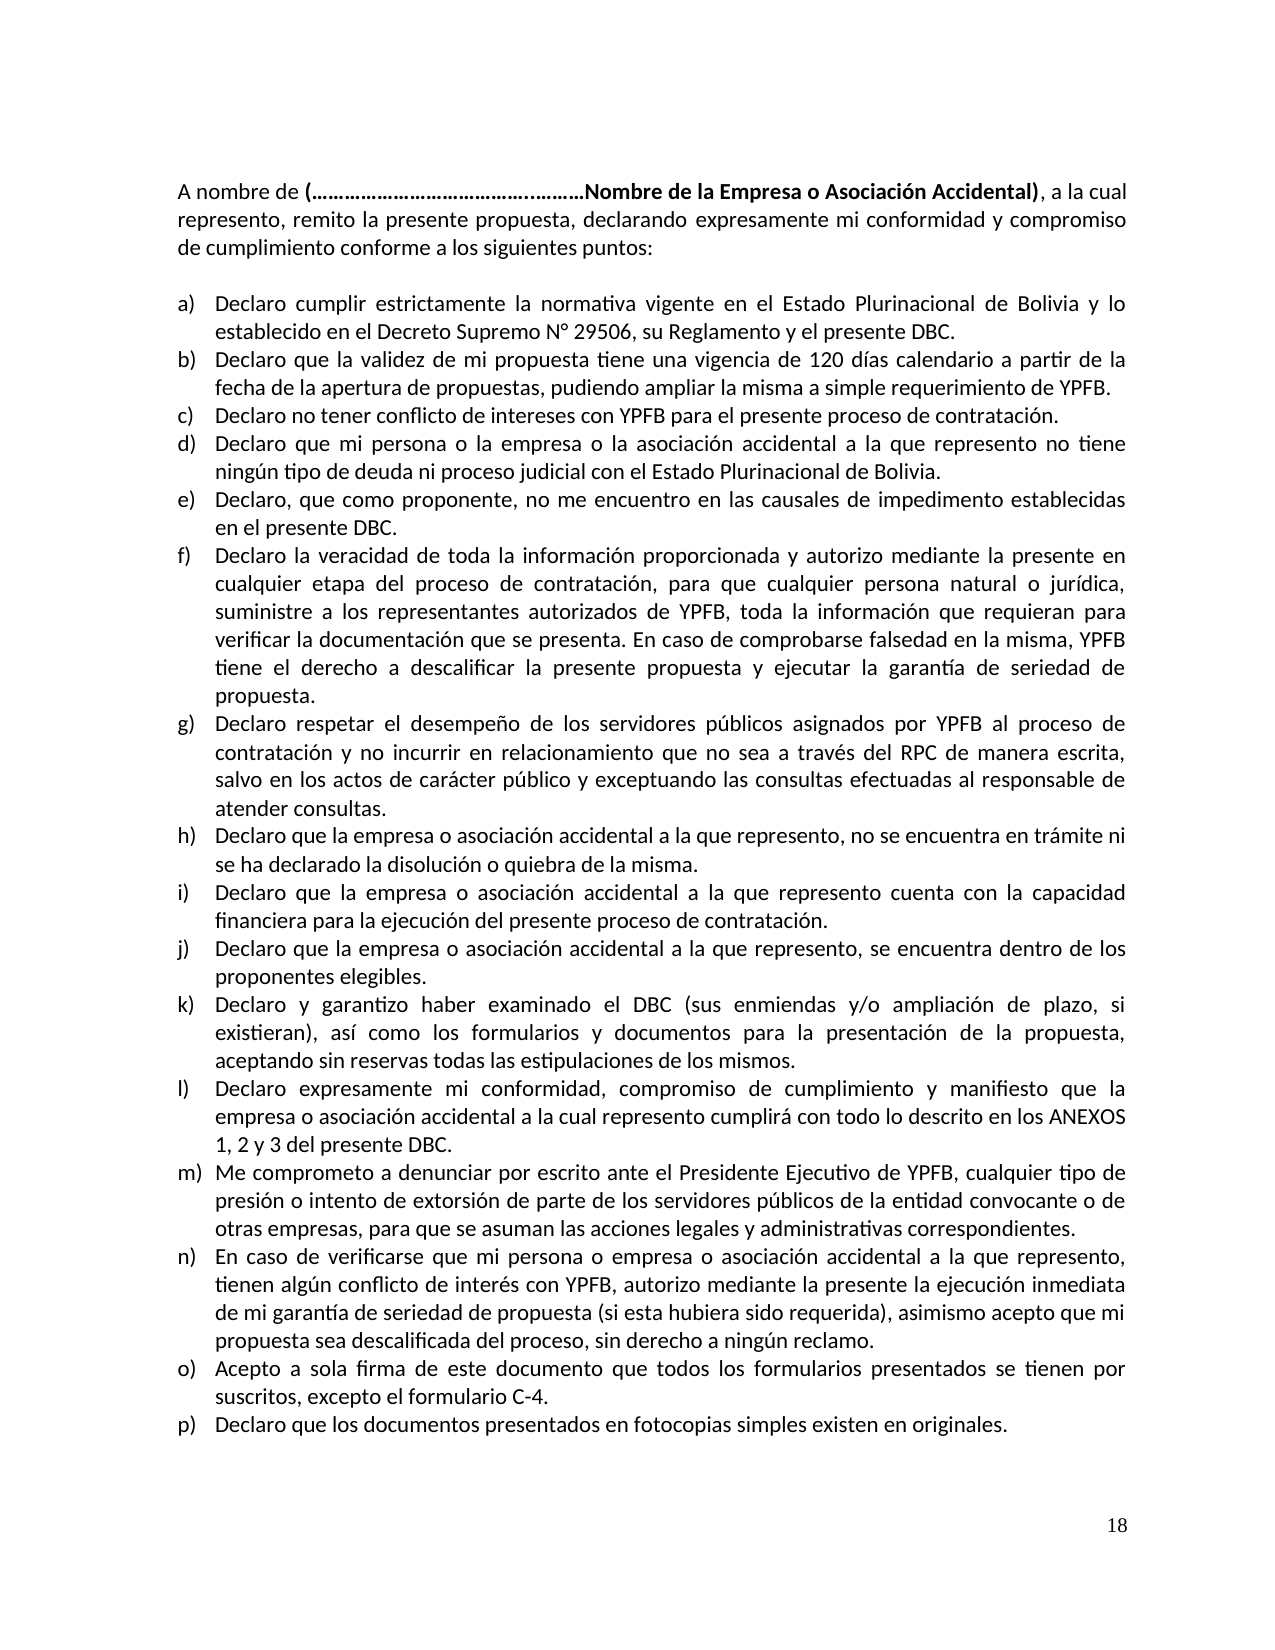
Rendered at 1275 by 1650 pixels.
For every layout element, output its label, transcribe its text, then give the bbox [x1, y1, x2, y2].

list Declaro que la validez de mi propuesta tiene una vigencia de 120 días calendario a partir de la fecha de la apertura de propuestas, pudiendo ampliar la misma a simple requerimiento de YPFB. [177, 345, 1127, 401]
list Declaro no tener conflicto de intereses con YPFB para el presente proceso de contratación. [177, 401, 1127, 429]
list Declaro cumplir estrictamente la normativa vigente en el Estado Plurinacional de Bolivia y lo establecido en el Decreto Supremo N° 29506, su Reglamento y el presente DBC. [177, 289, 1127, 345]
list Declaro la veracidad de toda la información proporcionada y autorizo mediante la presente en cualquier etapa del proceso de contratación, para que cualquier persona natural o jurídica, suministre a los representantes autorizados de YPFB, toda la información que requieran para verificar la documentación que se presenta. En caso de comprobarse falsedad en la misma, YPFB tiene el derecho a descalificar la presente propuesta y ejecutar la garantía de seriedad de propuesta. [177, 541, 1127, 709]
list Declaro, que como proponente, no me encuentro en las causales de impedimento establecidas en el presente DBC. [177, 485, 1127, 541]
list Acepto a sola firma de este documento que todos los formularios presentados se tienen por suscritos, excepto el formulario C-4. [177, 1354, 1127, 1410]
list Declaro que la empresa o asociación accidental a la que represento, no se encuentra en trámite ni se ha declarado la disolución o quiebra de la misma. [177, 822, 1127, 878]
text A nombre de (…………………………………..………Nombre de la Empresa o Asociación Accidental), a la cual represento, remito la presente propuesta, declarando expresamente mi conformidad y compromiso de cumplimiento conforme a los siguientes puntos: [177, 177, 1127, 261]
list Declaro respetar el desempeño de los servidores públicos asignados por YPFB al proceso de contratación y no incurrir en relacionamiento que no sea a través del RPC de manera escrita, salvo en los actos de carácter público y exceptuando las consultas efectuadas al responsable de atender consultas. [177, 709, 1127, 822]
list Declaro y garantizo haber examinado el DBC (sus enmiendas y/o ampliación de plazo, si existieran), así como los formularios y documentos para la presentación de la propuesta, aceptando sin reservas todas las estipulaciones de los mismos. [177, 990, 1127, 1074]
list Declaro que la empresa o asociación accidental a la que represento cuenta con la capacidad financiera para la ejecución del presente proceso de contratación. [177, 878, 1127, 934]
list Declaro que la empresa o asociación accidental a la que represento, se encuentra dentro de los proponentes elegibles. [177, 934, 1127, 990]
list Declaro que los documentos presentados en fotocopias simples existen en originales. [177, 1410, 1127, 1438]
list Me comprometo a denunciar por escrito ante el Presidente Ejecutivo de YPFB, cualquier tipo de presión o intento de extorsión de parte de los servidores públicos de la entidad convocante o de otras empresas, para que se asuman las acciones legales y administrativas correspondientes. [177, 1158, 1127, 1242]
list Declaro expresamente mi conformidad, compromiso de cumplimiento y manifiesto que la empresa o asociación accidental a la cual represento cumplirá con todo lo descrito en los ANEXOS 1, 2 y 3 del presente DBC. [177, 1074, 1127, 1158]
list Declaro que mi persona o la empresa o la asociación accidental a la que represento no tiene ningún tipo de deuda ni proceso judicial con el Estado Plurinacional de Bolivia. [177, 429, 1127, 485]
list En caso de verificarse que mi persona o empresa o asociación accidental a la que represento, tienen algún conflicto de interés con YPFB, autorizo mediante la presente la ejecución inmediata de mi garantía de seriedad de propuesta (si esta hubiera sido requerida), asimismo acepto que mi propuesta sea descalificada del proceso, sin derecho a ningún reclamo. [177, 1242, 1127, 1354]
